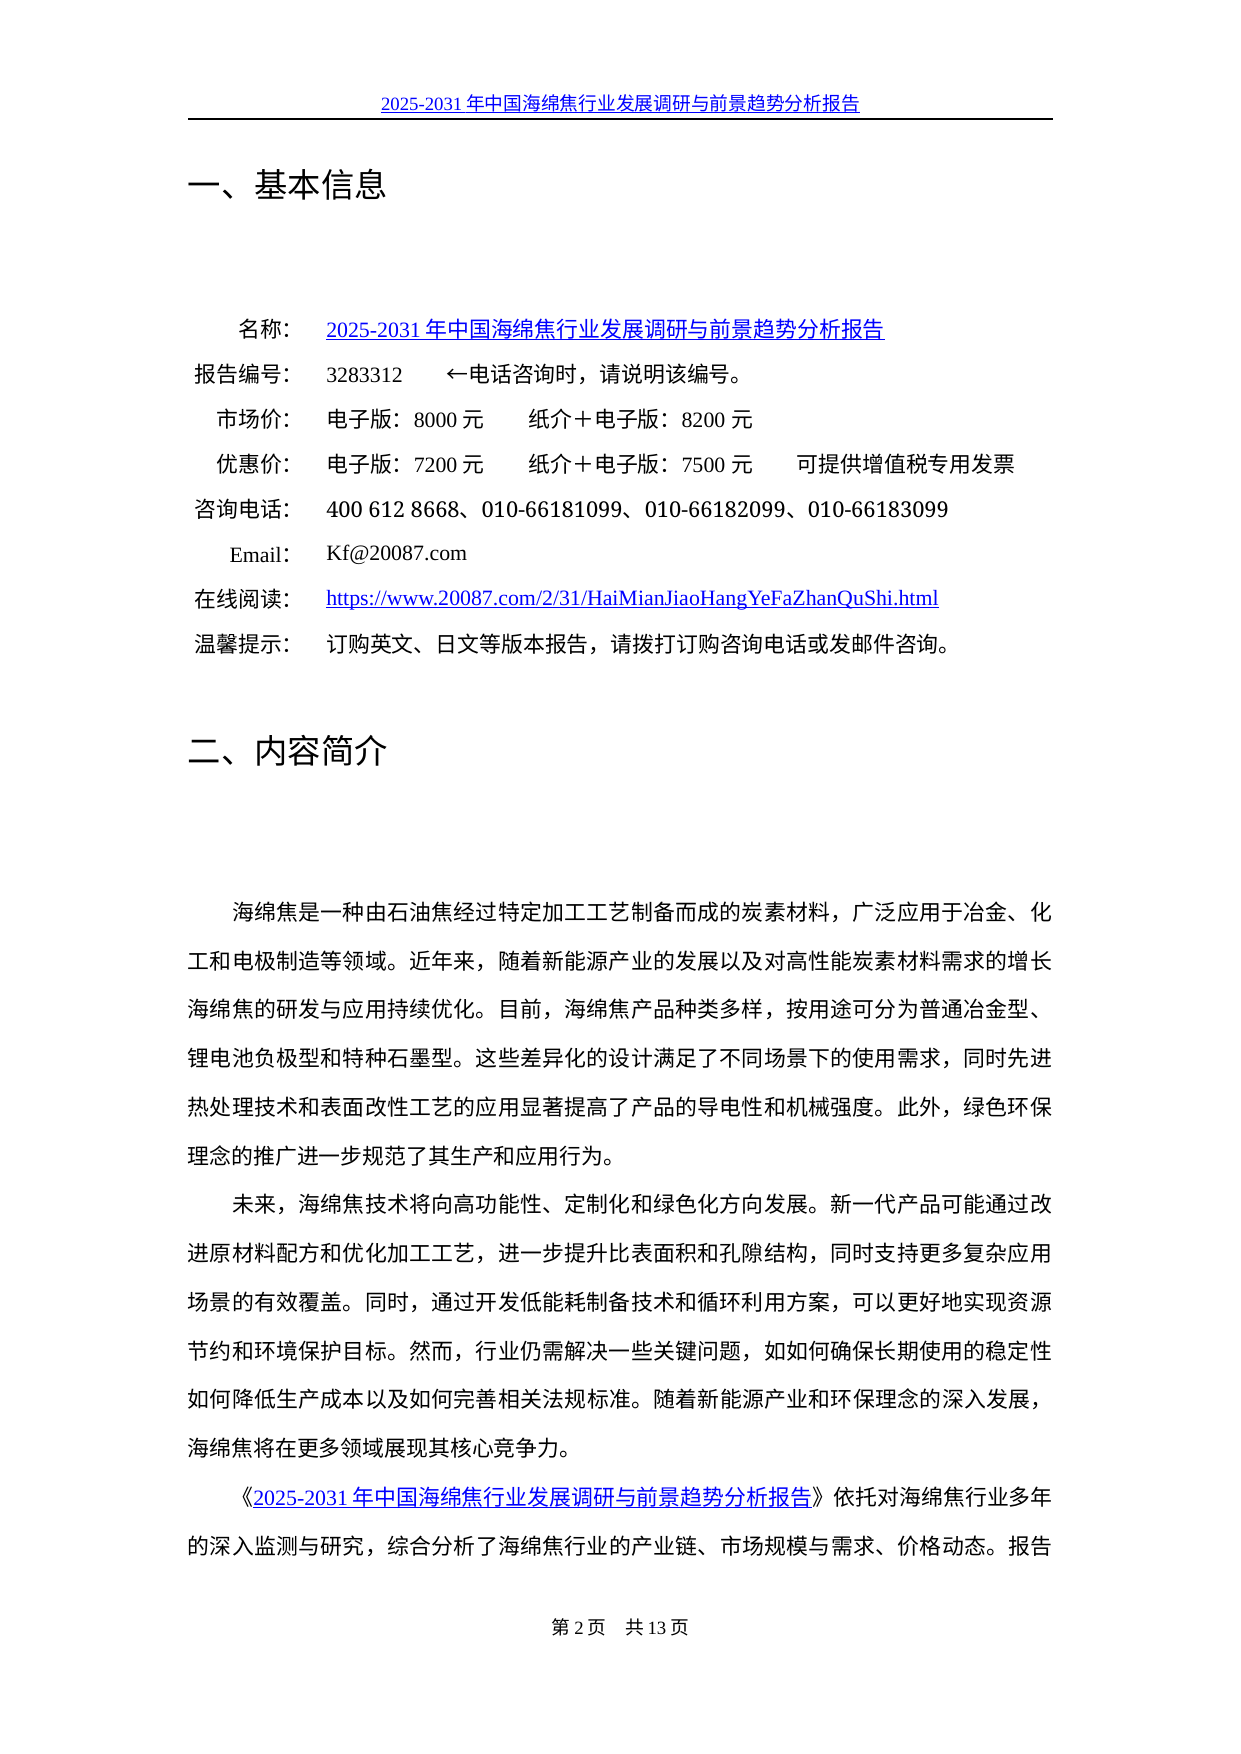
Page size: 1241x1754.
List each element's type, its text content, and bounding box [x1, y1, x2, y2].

table_cell 在线阅读： [167, 582, 315, 627]
table_cell 400 612 8668、010-66181099、010-66182099、010-66183099 [315, 492, 1073, 537]
table_cell 温馨提示： [167, 627, 315, 672]
table_header 名称： [167, 312, 315, 357]
table_cell 报告编号： [167, 357, 315, 402]
table_cell Email： [167, 537, 315, 582]
table_cell 电子版：7200 元 纸介＋电子版：7500 元 可提供增值税专用发票 [315, 447, 1073, 492]
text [187, 894, 1053, 1561]
table_cell 3283312 ←电话咨询时，请说明该编号。 [315, 357, 1073, 402]
table_cell Kf@20087.com [315, 537, 1073, 582]
table_cell 电子版：8000 元 纸介＋电子版：8200 元 [315, 402, 1073, 447]
table_cell 订购英文、日文等版本报告，请拨打订购咨询电话或发邮件咨询。 [315, 627, 1073, 672]
table_header 2025-2031年中国海绵焦行业发展调研与前景趋势分析报告 [315, 312, 1073, 357]
title 二、内容简介 [187, 717, 1053, 782]
table_cell [315, 582, 1073, 627]
table_cell 咨询电话： [167, 492, 315, 537]
table_cell 优惠价： [167, 447, 315, 492]
title 一、基本信息 [187, 150, 1053, 215]
table_cell 市场价： [167, 402, 315, 447]
